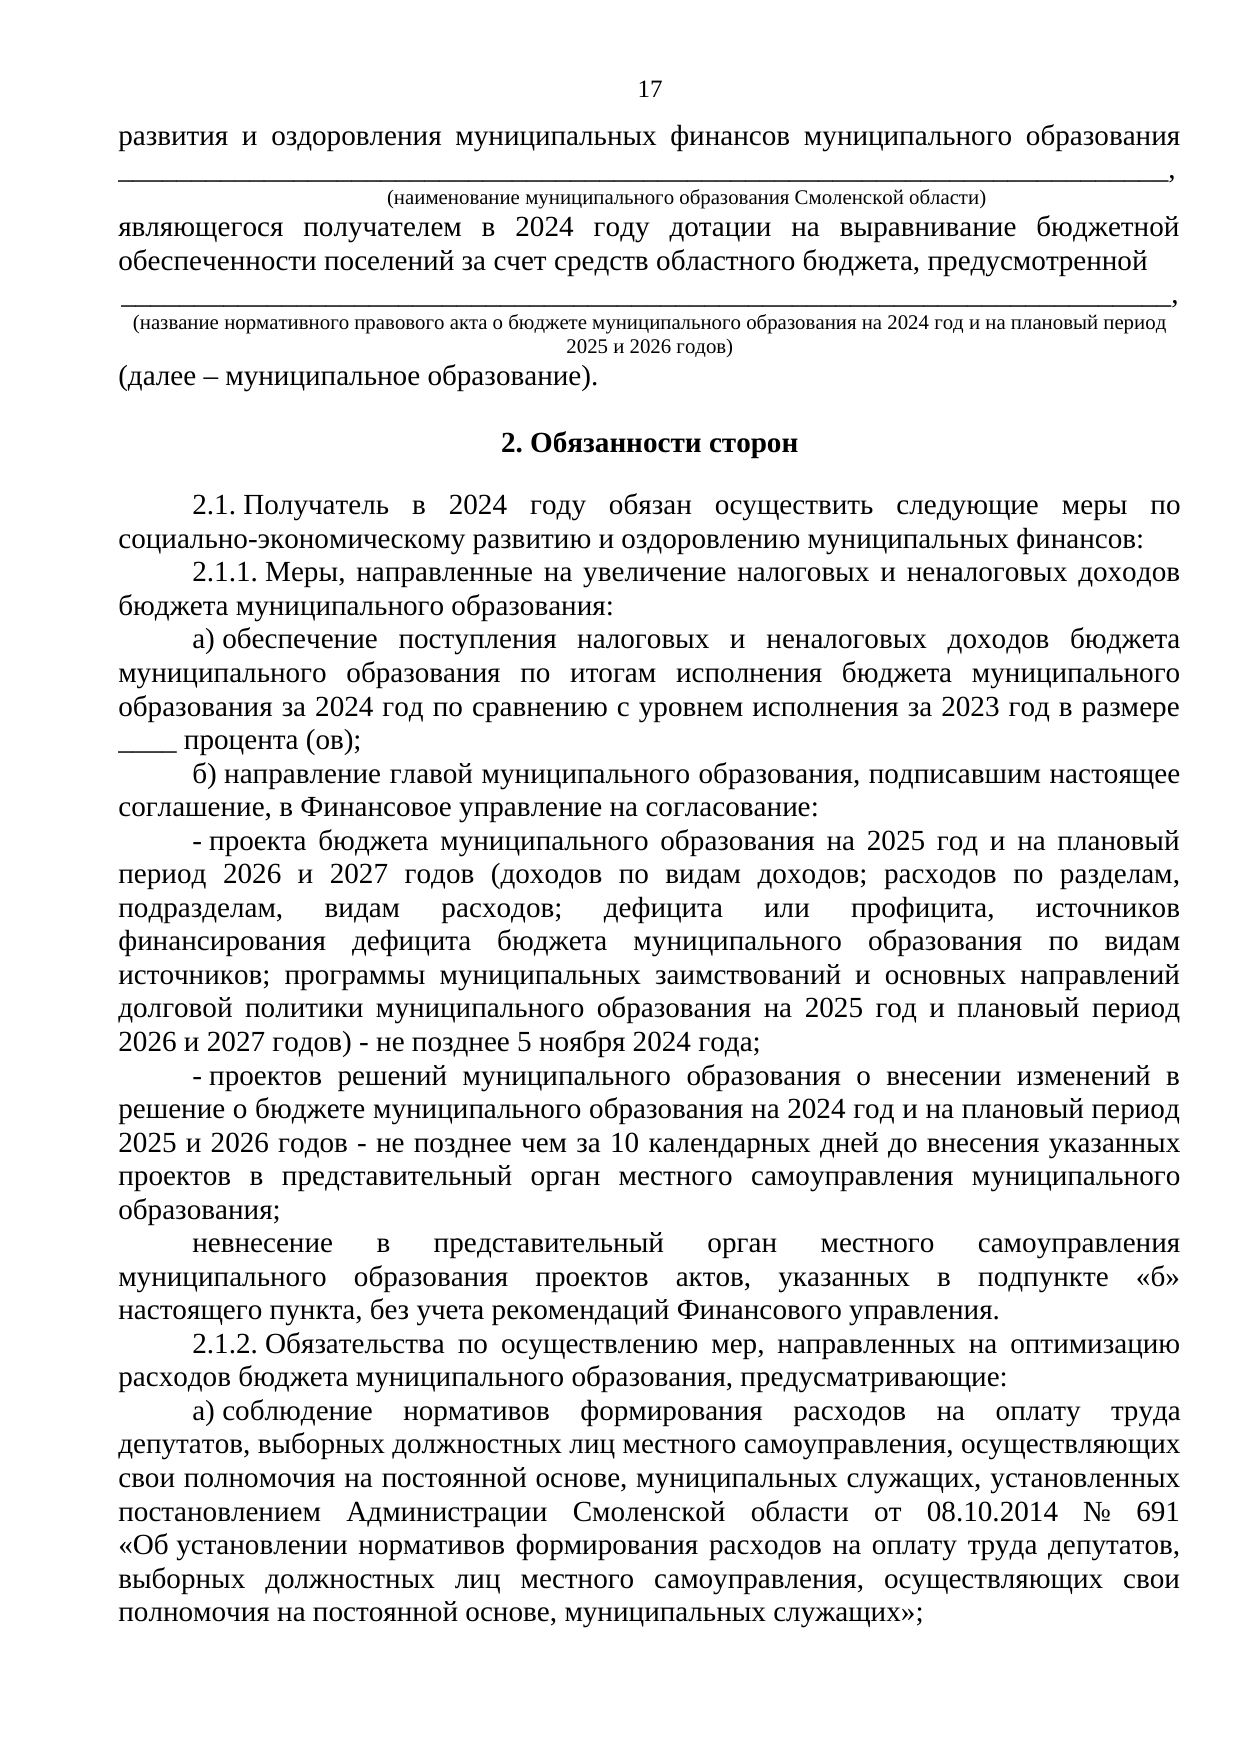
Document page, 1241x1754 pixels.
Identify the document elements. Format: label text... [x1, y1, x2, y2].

text (далее – муниципальное образование). [118, 358, 1181, 392]
text 2.1.1. Меры, направленные на увеличение налоговых и неналоговых доходов бюджета муниципального образования: [118, 554, 1181, 622]
text ________________________________________________________________________, (название нормативного правового акта о бюджете муниципального образования на 2024 год и на плановый период 2025 и 2026 годов) [118, 276, 1181, 358]
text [118, 118, 1181, 185]
text - проекта бюджета муниципального образования на 2025 год и на плановый период 2026 и 2027 годов (доходов по видам доходов; расходов по разделам, подразделам, видам расходов; дефицита или профицита, источников финансирования дефицита бюджета муниципального образования по видам источников; программы муниципальных заимствований и основных направлений долговой политики муниципального образования на 2025 год и плановый период 2026 и 2027 годов) - не позднее 5 ноября 2024 года; [118, 823, 1181, 1058]
text невнесение в представительный орган местного самоуправления муниципального образования проектов актов, указанных в подпункте «б» настоящего пункта, без учета рекомендаций Финансового управления. [118, 1225, 1181, 1326]
text а) соблюдение нормативов формирования расходов на оплату труда депутатов, выборных должностных лиц местного самоуправления, осуществляющих свои полномочия на постоянной основе, муниципальных служащих, установленных постановлением Администрации Смоленской области от 08.10.2014 № 691 «Об установлении нормативов формирования расходов на оплату труда депутатов, выборных должностных лиц местного самоуправления, осуществляющих свои полномочия на постоянной основе, муниципальных служащих»; [118, 1393, 1181, 1628]
text (наименование муниципального образования Смоленской области) [118, 185, 1181, 209]
text 2.1.2. Обязательства по осуществлению мер, направленных на оптимизацию расходов бюджета муниципального образования, предусматривающие: [118, 1326, 1181, 1393]
text - проектов решений муниципального образования о внесении изменений в решение о бюджете муниципального образования на 2024 год и на плановый период 2025 и 2026 годов - не позднее чем за 10 календарных дней до внесения указанных проектов в представительный орган местного самоуправления муниципального образования; [118, 1058, 1181, 1225]
text являющегося получателем в 2024 году дотации на выравнивание бюджетной обеспеченности поселений за счет средств областного бюджета, предусмотренной [118, 209, 1181, 276]
text 2.1. Получатель в 2024 году обязан осуществить следующие меры по социально-экономическому развитию и оздоровлению муниципальных финансов: [118, 487, 1181, 554]
text 2. Обязанности сторон [118, 425, 1181, 459]
text б) направление главой муниципального образования, подписавшим настоящее соглашение, в Финансовое управление на согласование: [118, 756, 1181, 823]
text а) обеспечение поступления налоговых и неналоговых доходов бюджета муниципального образования по итогам исполнения бюджета муниципального образования за 2024 год по сравнению с уровнем исполнения за 2023 год в размере ____ процента (ов); [118, 622, 1181, 756]
